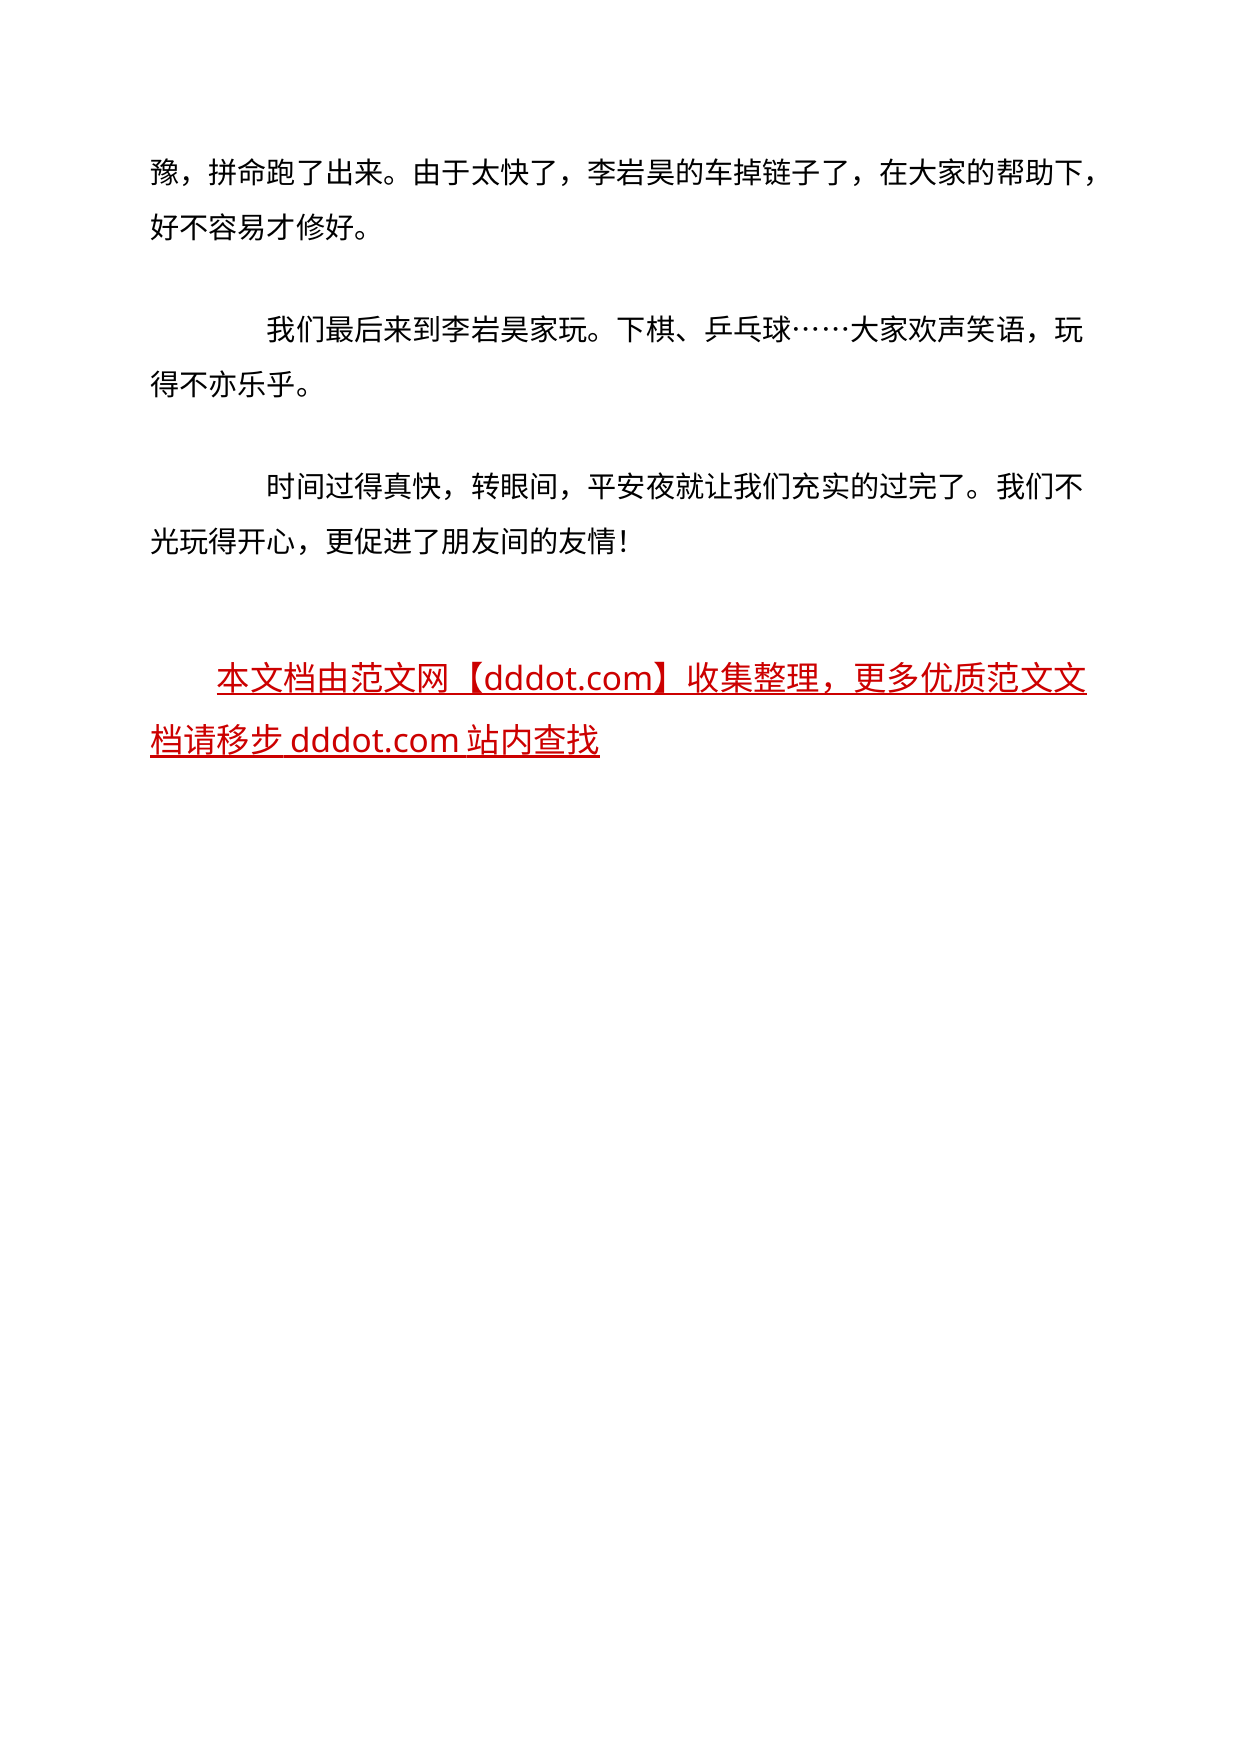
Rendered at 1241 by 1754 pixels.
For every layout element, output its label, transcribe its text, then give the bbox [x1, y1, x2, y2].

text 时间过得真快，转眼间，平安夜就让我们充实的过完了。我们不光玩得开心，更促进了朋友间的友情！ [150, 463, 1090, 561]
text 本文档由范文网【dddot.com】收集整理，更多优质范文文档请移步dddot.com站内查找 [150, 651, 1090, 762]
text 我们最后来到李岩昊家玩。下棋、乒乓球……大家欢声笑语，玩得不亦乐乎。 [150, 307, 1090, 404]
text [150, 150, 1090, 247]
